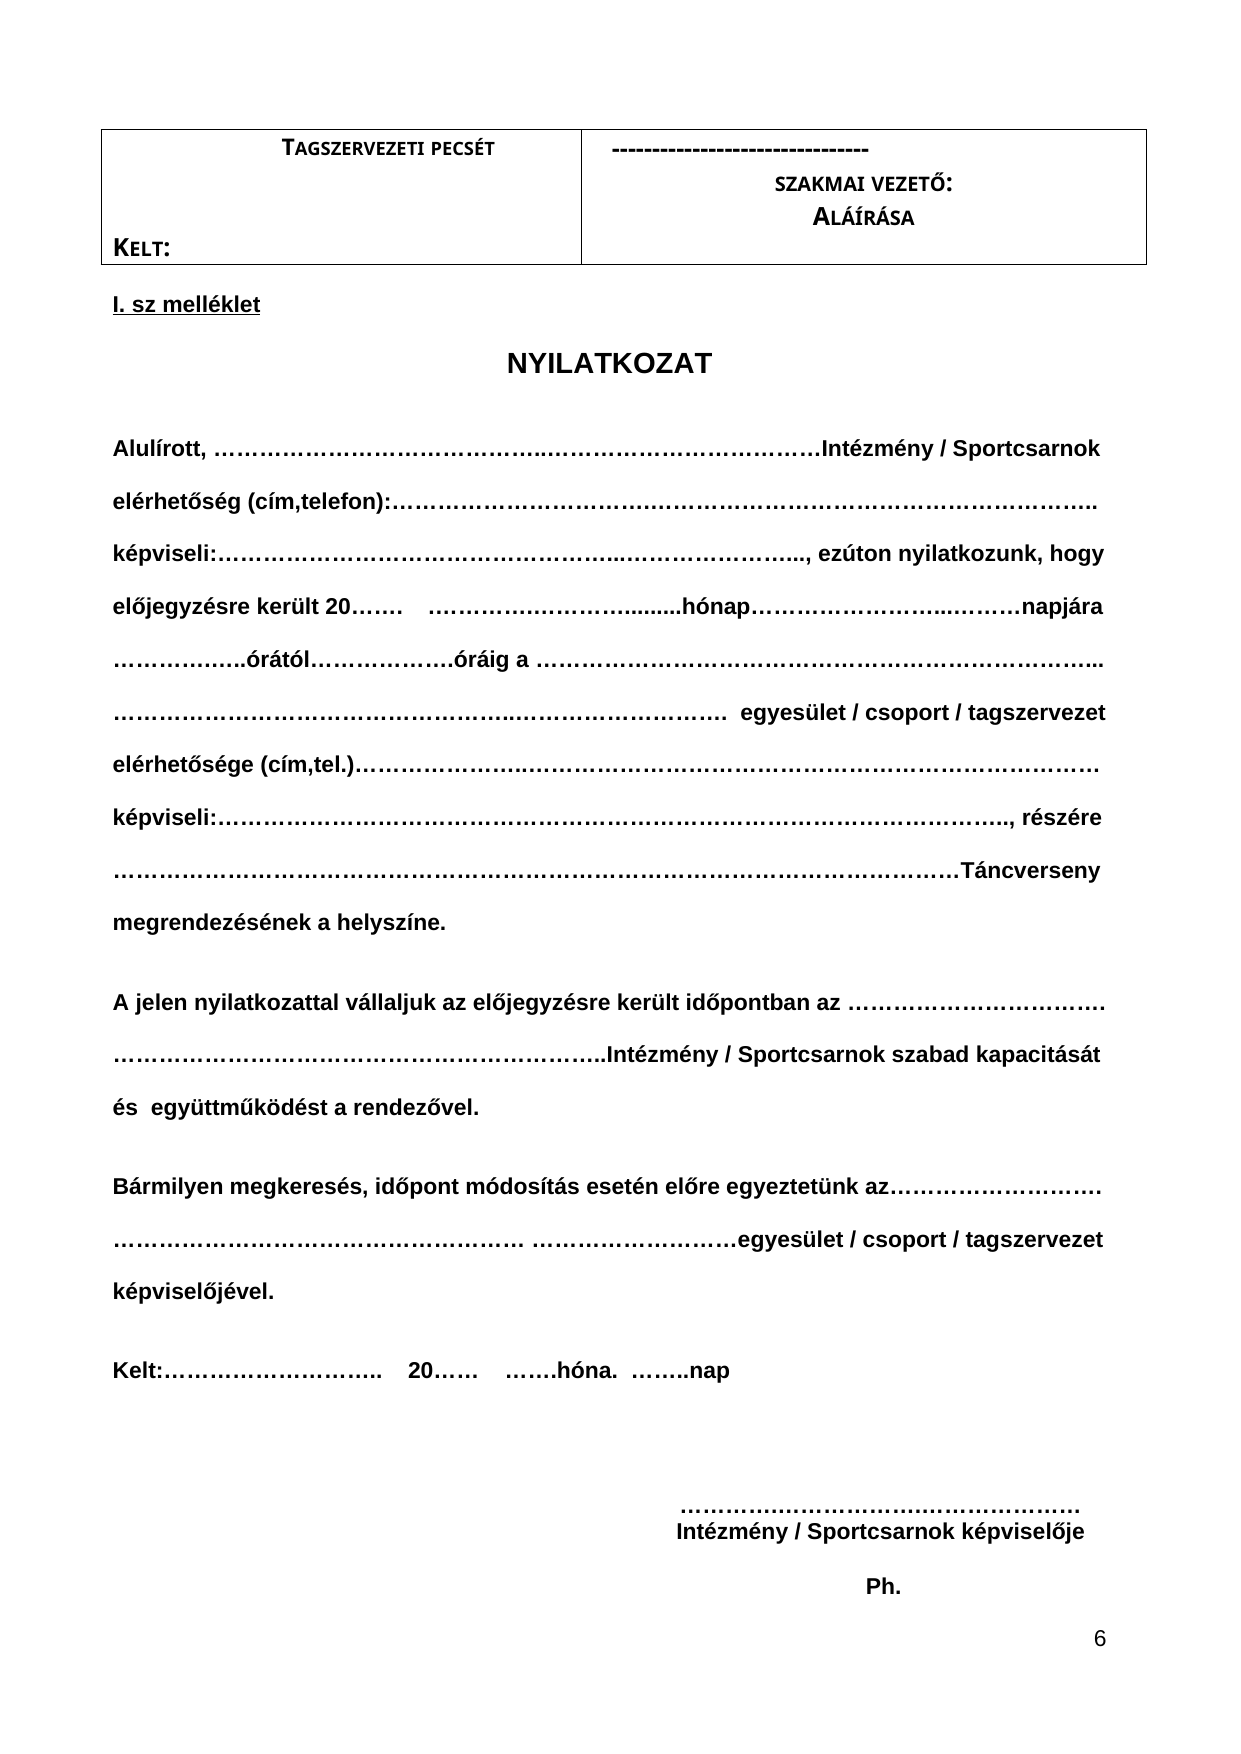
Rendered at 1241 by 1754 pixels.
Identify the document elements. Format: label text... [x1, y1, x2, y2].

text és együttműködést a rendezővel. [112, 1094, 1106, 1120]
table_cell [582, 130, 1146, 264]
text A jelen nyilatkozattal vállaljuk az előjegyzésre került időpontban az ……………………………. [112, 988, 1106, 1015]
text elérhetőség (cím,telefon):…………………………….………………………………………………….. [112, 488, 1106, 514]
text ………………………………………………………..Intézmény / Sportcsarnok szabad kapacitását [112, 1041, 1106, 1067]
text Kelt:……………………….. 20…… …….hóna. ……..nap [112, 1357, 1106, 1384]
text ……………………………………………..………………………. egyesület / csoport / tagszervezet [112, 698, 1106, 725]
text ………….……………….………………… [112, 1492, 1106, 1518]
text NYILATKOZAT [112, 346, 1106, 380]
text ………….…..órától……………….óráig a ………………………………………………………………... [112, 646, 1106, 672]
text Intézmény / Sportcsarnok képviselője [112, 1518, 1106, 1544]
text Bármilyen megkeresés, időpont módosítás esetén előre egyeztetünk az………………………. [112, 1173, 1106, 1199]
text I. sz melléklet [112, 291, 1106, 318]
text képviseli:……………………………………………...…………………..., ezúton nyilatkozunk, hogy [112, 540, 1106, 567]
text …………………………………………………………………………………………………Táncverseny [112, 857, 1106, 883]
text Alulírott, ……………………………………..………………………………Intézmény / Sportcsarnok [112, 435, 1106, 461]
text megrendezésének a helyszíne. [112, 909, 1106, 936]
text ……………………………………………… ………………………egyesület / csoport / tagszervezet [112, 1226, 1106, 1252]
text előjegyzésre került 20……. .………….………….........hónap……………………...………napjára [112, 593, 1106, 619]
text képviselőjével. [112, 1278, 1106, 1305]
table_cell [102, 130, 581, 264]
text elérhetősége (cím,tel.)…………………..………………………………………………………………… [112, 751, 1106, 778]
text képviseli:………………………………………………………………………………………….., részére [112, 804, 1106, 830]
text Ph. [112, 1573, 1106, 1599]
